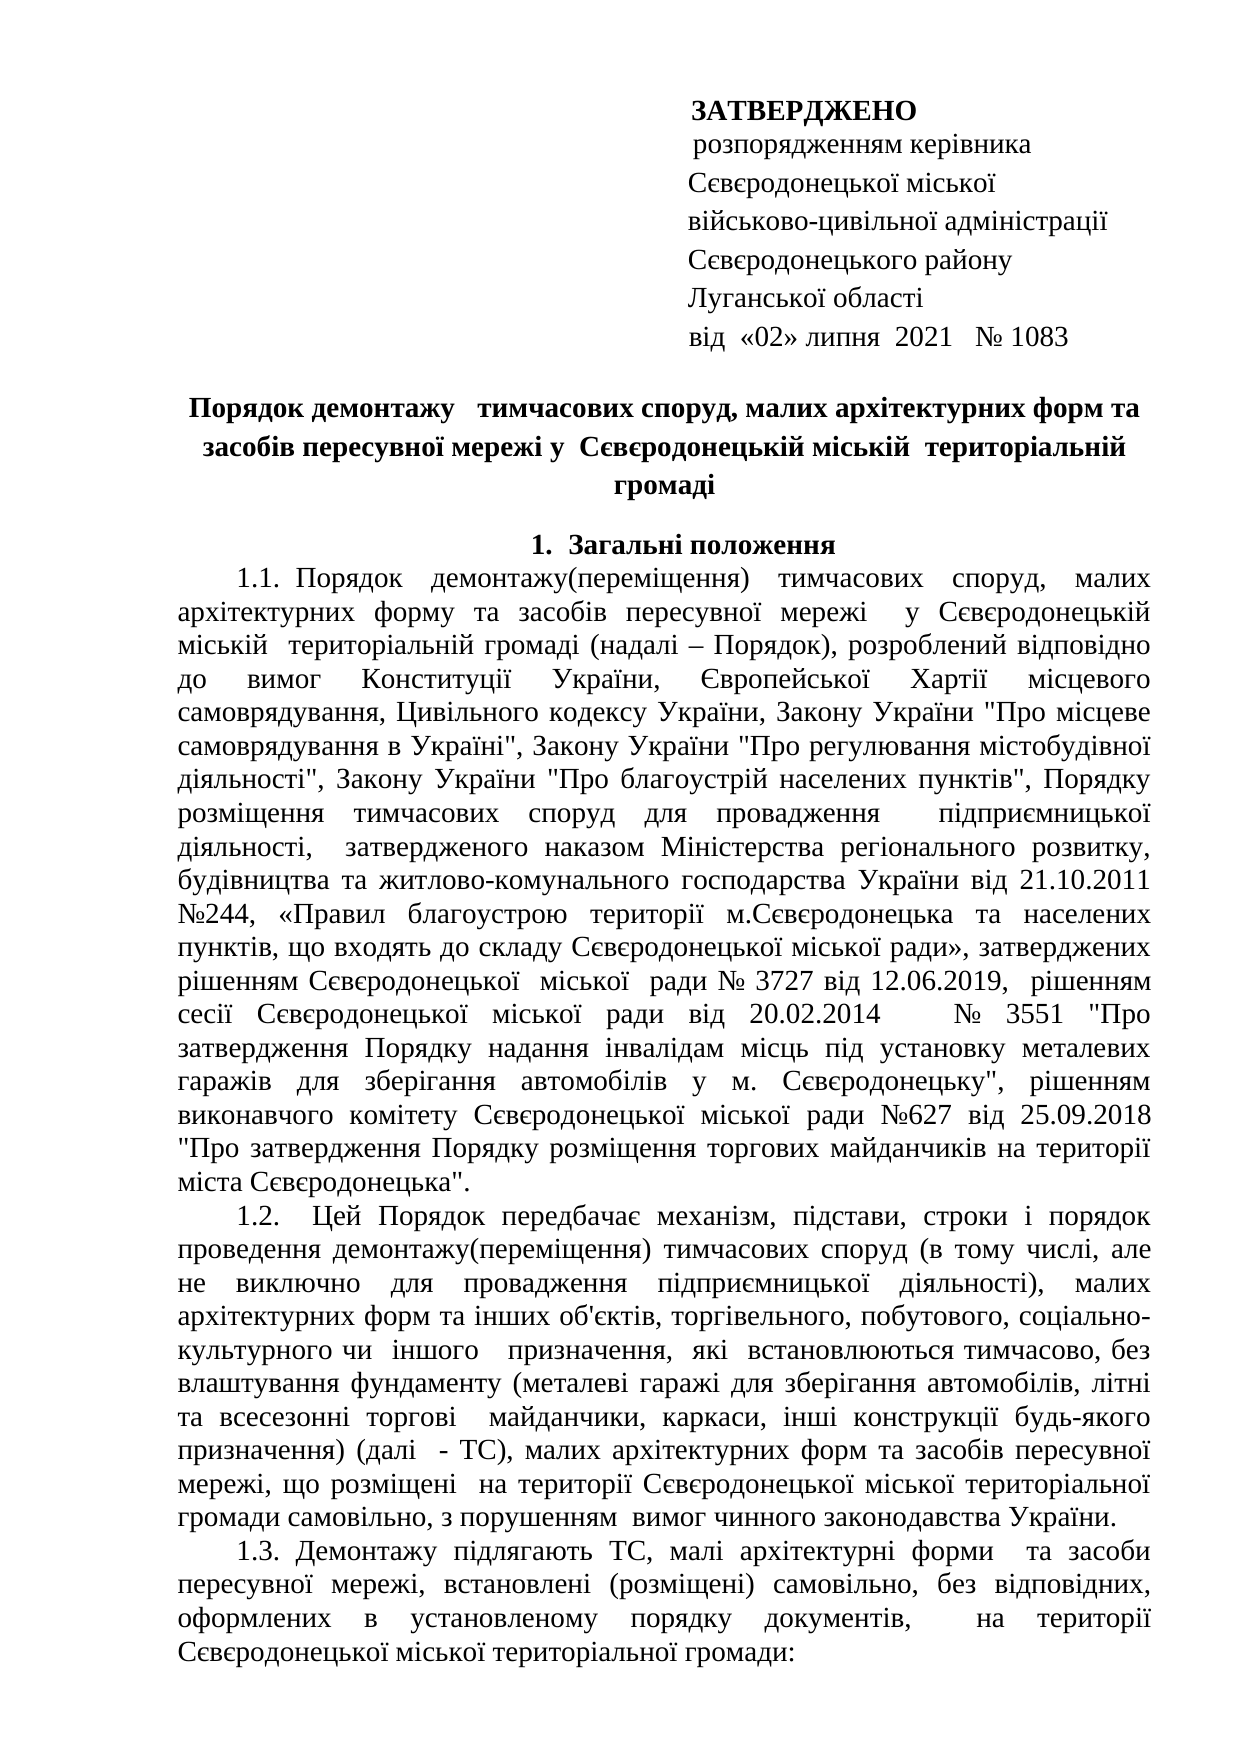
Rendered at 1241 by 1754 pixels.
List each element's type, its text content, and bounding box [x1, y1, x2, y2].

text ЗАТВЕРДЖЕНО [177, 93, 1152, 126]
list Демонтажу підлягають ТС, малі архітектурні форми та засоби пересувної мережі, встановлені (розміщені) самовільно, без відповідних, оформлених в установленому порядку документів, на території Сєвєродонецької міської територіальної громади: [177, 1533, 1152, 1667]
text Порядок демонтажу тимчасових споруд, малих архітектурних форм та засобів пересувної мережі у Сєвєродонецькій міській територіальній громаді [177, 390, 1152, 501]
text Сєвєродонецької міської [177, 165, 1152, 198]
text Сєвєродонецького району [177, 242, 1152, 275]
text розпорядженням керівника [177, 126, 1152, 160]
text Луганської області [177, 280, 1152, 314]
text від «02» липня 2021 1083 [177, 319, 1152, 352]
text військово-цивільної адміністрації [177, 203, 1152, 237]
list Порядок демонтажу(переміщення) тимчасових споруд, малих архітектурних форму та засобів пересувної мережі у Сєвєродонецькій міській територіальній громаді (надалі – Порядок), розроблений відповідно до вимог Конституції України, Європейської Хартії місцевого самоврядування, Цивільного кодексу України, Закону України "Про місцеве самоврядування в Україні", Закону України "Про регулювання містобудівної діяльності", Закону України "Про благоустрій населених пунктів", Порядку розміщення тимчасових споруд для провадження підприємницької діяльності, затвердженого наказом Міністерства регіонального розвитку, будівництва та житлово-комунального господарства України від 21.10.2011 №244, «Правил благоустрою території м.Сєвєродонецька та населених пунктів, що входять до складу Сєвєродонецької міської ради», затверджених рішенням Сєвєродонецької міської ради № 3727 від 12.06.2019, рішенням сесії Сєвєродонецької міської ради від 20.02.2014 № 3551 "Про затвердження Порядку надання інвалідам місць під установку металевих гаражів для зберігання автомобілів у м. Сєвєродонецьку", рішенням виконавчого комітету Сєвєродонецької міської ради №627 від 25.09.2018 "Про затвердження Порядку розміщення торгових майданчиків на території міста Сєвєродонецька". [177, 560, 1152, 1198]
list Цей Порядок передбачає механізм, підстави, строки і порядок проведення демонтажу(переміщення) тимчасових споруд (в тому числі, але не виключно для провадження підприємницької діяльності), малих архітектурних форм та інших об'єктів, торгівельного, побутового, соціально-культурного чи іншого призначення, які встановлюються тимчасово, без влаштування фундаменту (металеві гаражі для зберігання автомобілів, літні та всесезонні торгові майданчики, каркаси, інші конструкції будь-якого призначення) (далі - ТС), малих архітектурних форм та засобів пересувної мережі, що розміщені на території Сєвєродонецької міської територіальної громади самовільно, з порушенням вимог чинного законодавства України. [177, 1198, 1152, 1533]
list Загальні положення [215, 527, 1152, 560]
